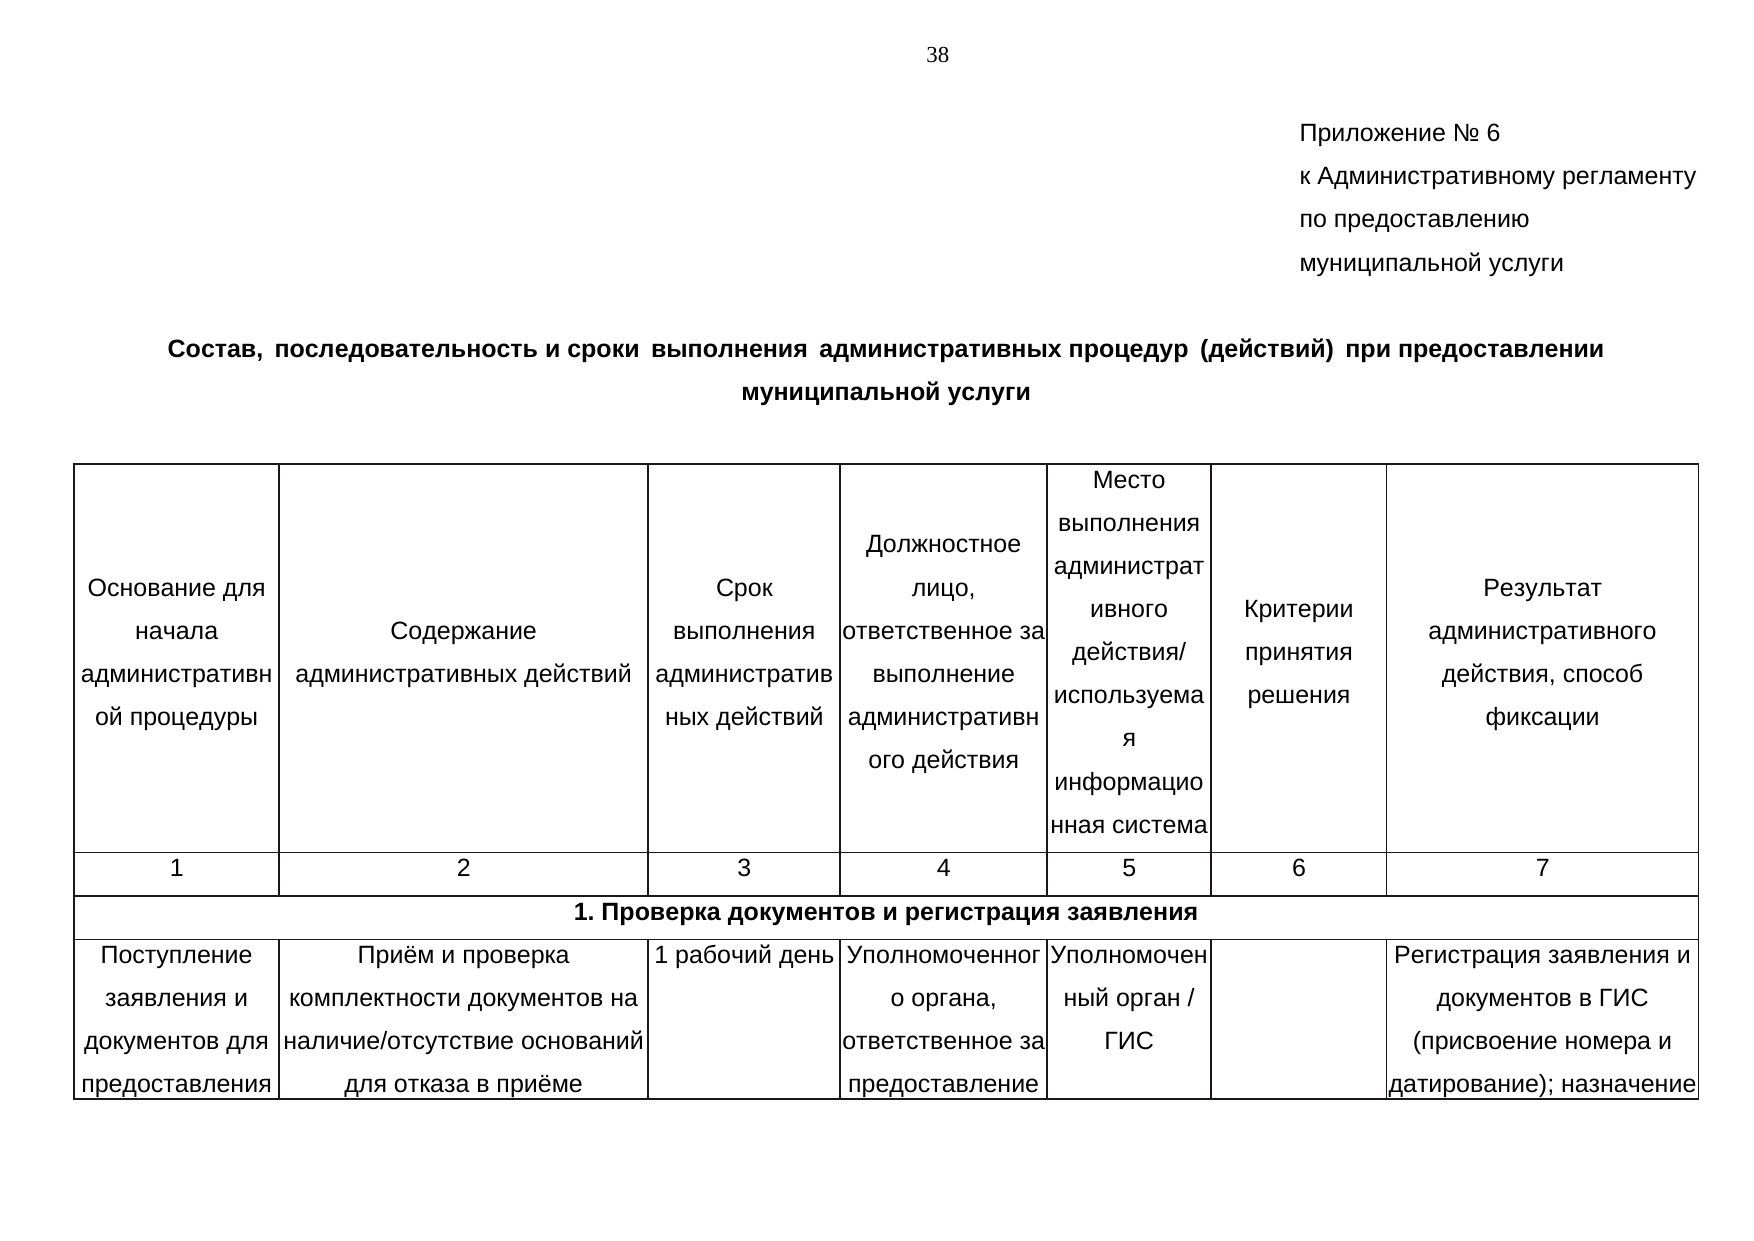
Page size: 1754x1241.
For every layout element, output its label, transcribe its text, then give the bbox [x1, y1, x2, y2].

table_header Содержание административных действий [280, 465, 647, 852]
table_cell 5 [1048, 853, 1210, 895]
table_cell 2 [280, 853, 647, 895]
text к Административному регламенту по предоставлению муниципальной услуги [1299, 161, 1698, 276]
table_cell 1. Проверка документов и регистрация заявления [75, 897, 1698, 938]
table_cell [1387, 940, 1698, 1098]
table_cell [75, 940, 278, 1098]
table_cell 1 [75, 853, 278, 895]
table_cell 1 рабочий день [649, 940, 839, 1098]
table_cell 3 [649, 853, 839, 895]
table_header Место выполнения административного действия/ используемая информационная система [1048, 465, 1210, 852]
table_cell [280, 940, 647, 1098]
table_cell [1048, 940, 1210, 1098]
table_header Критерии принятия решения [1212, 465, 1386, 852]
table_cell 7 [1387, 853, 1698, 895]
text Состав, последовательность и сроки выполнения административных процедур (действий) при предоставлении муниципальной услуги [74, 334, 1698, 406]
table_header Срок выполнения административных действий [649, 465, 839, 852]
table_header Основание для начала административной процедуры [75, 465, 278, 852]
table_cell 4 [841, 853, 1046, 895]
table_cell [1212, 940, 1386, 1098]
table_header Должностное лицо, ответственное за выполнение административного действия [841, 465, 1046, 852]
table_cell 6 [1212, 853, 1386, 895]
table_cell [841, 940, 1046, 1098]
text Приложение № 6 [1299, 118, 1698, 147]
table_header Результат административного действия, способ фиксации [1387, 465, 1698, 852]
